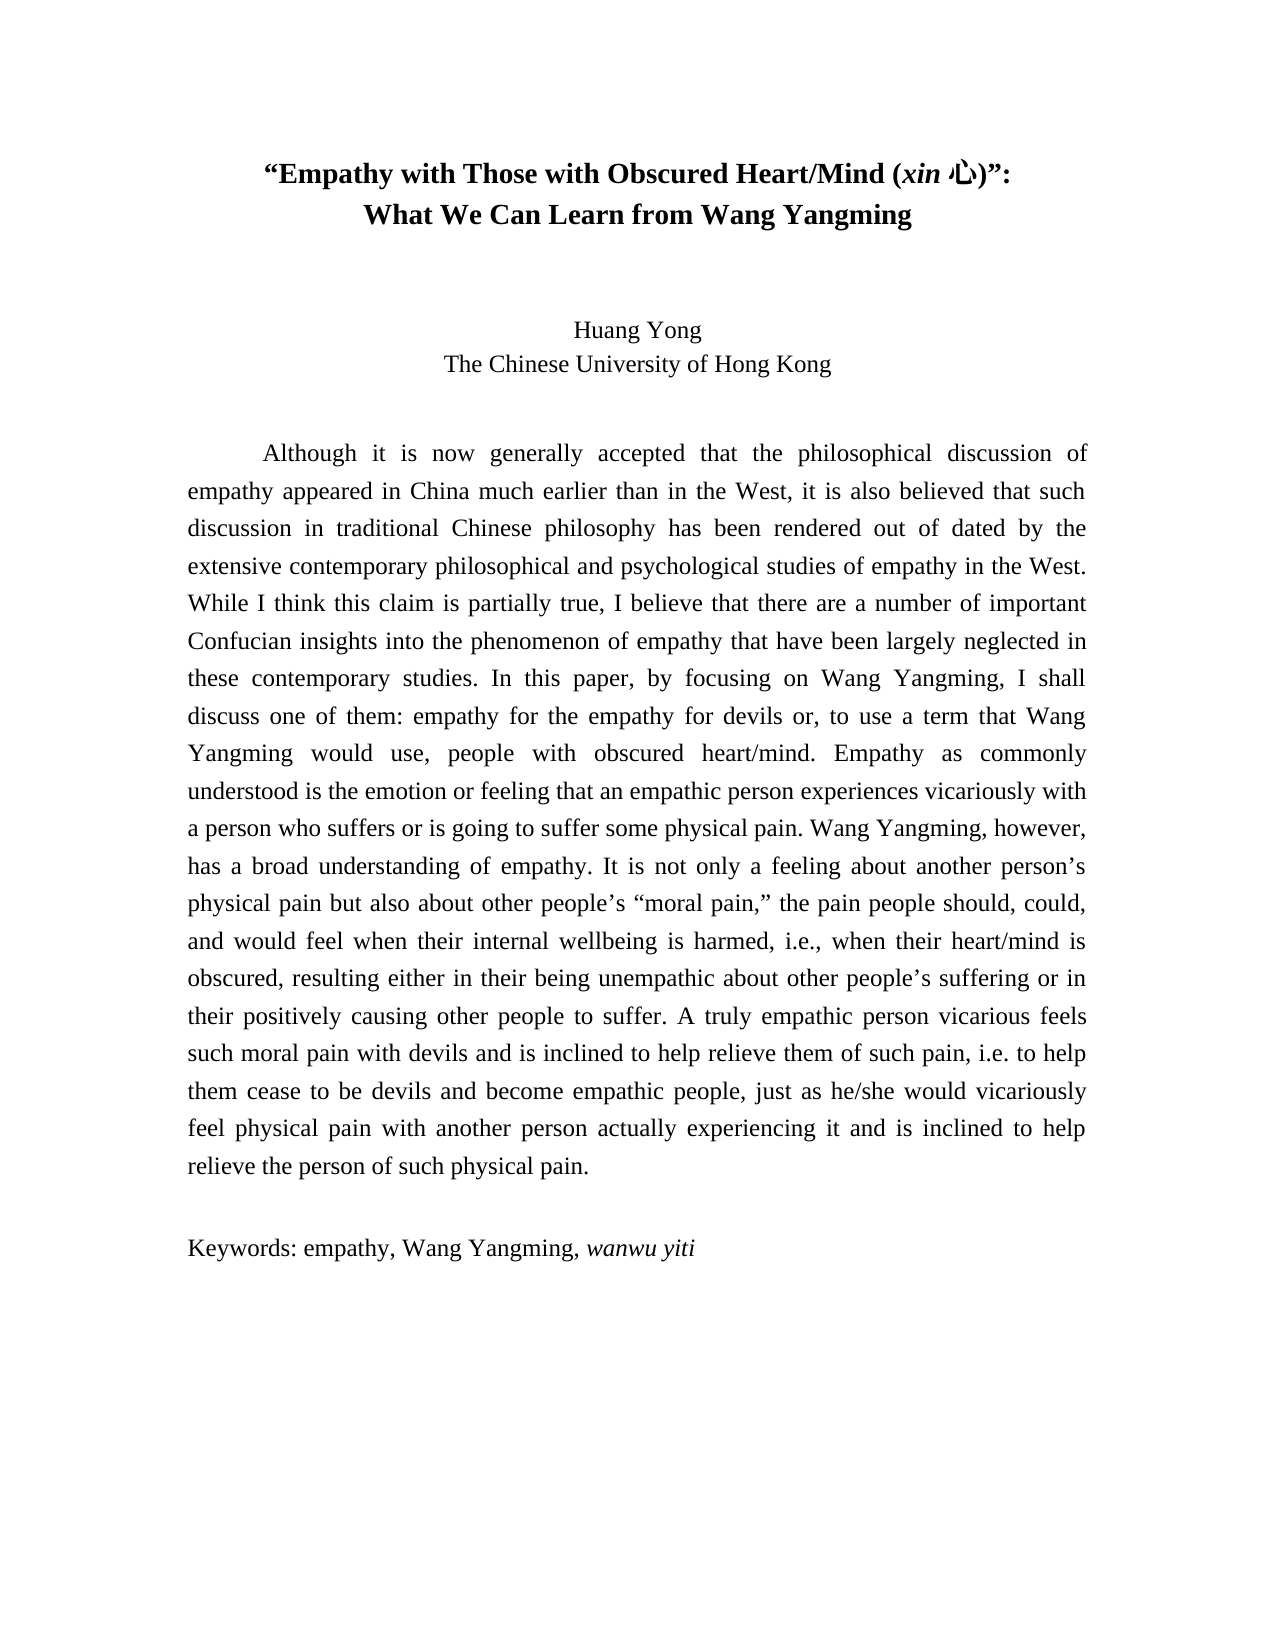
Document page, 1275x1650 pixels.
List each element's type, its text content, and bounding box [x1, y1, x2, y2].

text The Chinese University of Hong Kong [187, 349, 1087, 377]
text “Empathy with Those with Obscured Heart/Mind (xin 心)”: What We Can Learn from Wang Yangming [187, 150, 1087, 230]
text Although it is now generally accepted that the philosophical discussion of empathy appeared in China much earlier than in the West, it is also believed that such discussion in traditional Chinese philosophy has been rendered out of dated by the extensive contemporary philosophical and psychological studies of empathy in the West. While I think this claim is partially true, I believe that there are a number of important Confucian insights into the phenomenon of empathy that have been largely neglected in these contemporary studies. In this paper, by focusing on Wang Yangming, I shall discuss one of them: empathy for the empathy for devils or, to use a term that Wang Yangming would use, people with obscured heart/mind. Empathy as commonly understood is the emotion or feeling that an empathic person experiences vicariously with a person who suffers or is going to suffer some physical pain. Wang Yangming, however, has a broad understanding of empathy. It is not only a feeling about another person’s physical pain but also about other people’s “moral pain,” the pain people should, could, and would feel when their internal wellbeing is harmed, i.e., when their heart/mind is obscured, resulting either in their being unempathic about other people’s suffering or in their positively causing other people to suffer. A truly empathic person vicarious feels such moral pain with devils and is inclined to help relieve them of such pain, i.e. to help them cease to be devils and become empathic people, just as he/she would vicariously feel physical pain with another person actually experiencing it and is inclined to help relieve the person of such physical pain. [187, 432, 1087, 1182]
text Huang Yong [187, 316, 1087, 344]
text Keywords: empathy, Wang Yangming, wanwu yiti [187, 1233, 1087, 1261]
